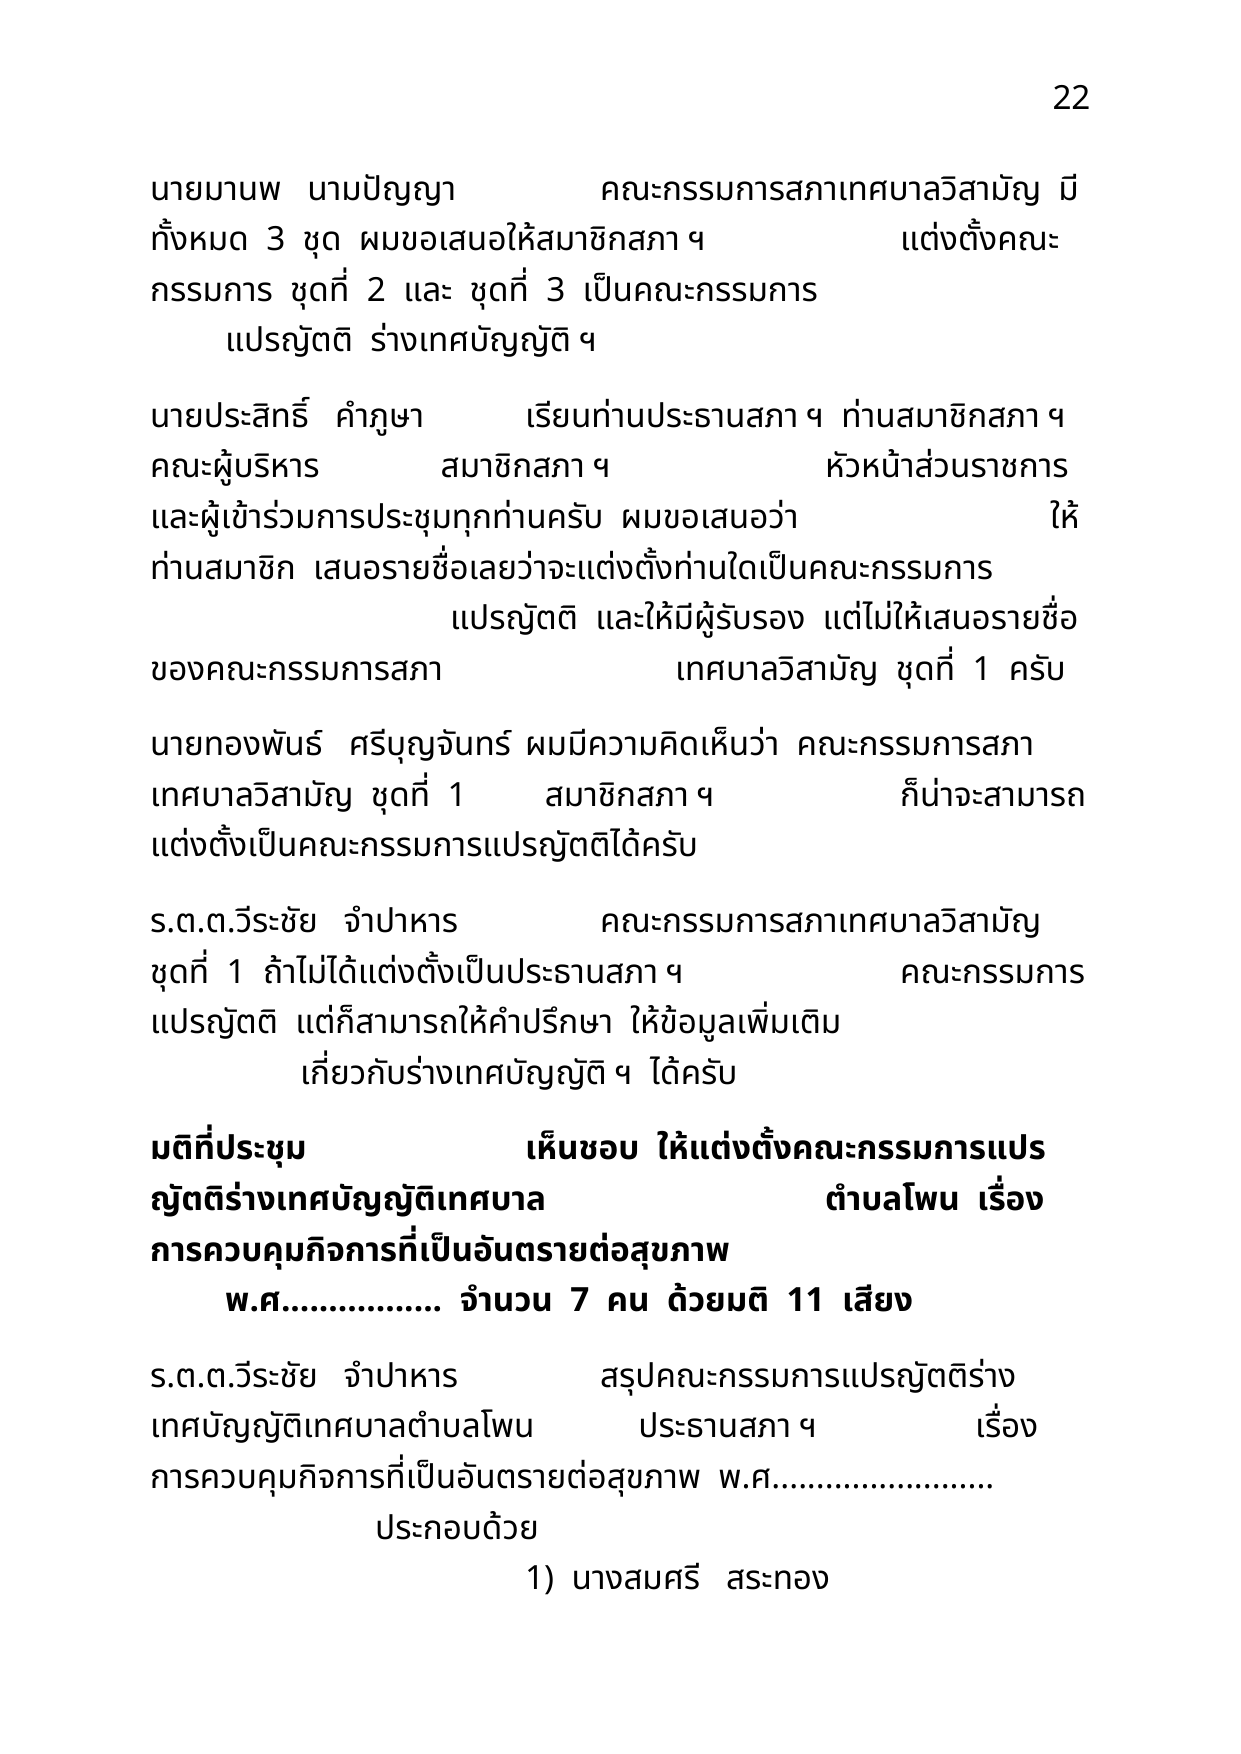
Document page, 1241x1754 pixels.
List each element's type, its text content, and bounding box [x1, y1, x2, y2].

text นายมานพ นามปัญญา คณะกรรมการสภาเทศบาลวิสามัญ มีทั้งหมด 3 ชุด ผมขอเสนอให้สมาชิกสภา ฯ แต่งตั้งคณะกรรมการ ชุดที่ 2 และ ชุดที่ 3 เป็นคณะกรรมการ แปรญัตติ ร่างเทศบัญญัติ ฯ [150, 164, 1090, 367]
text มติที่ประชุม เห็นชอบ ให้แต่งตั้งคณะกรรมการแปรญัตติร่างเทศบัญญัติเทศบาล ตำบลโพน เรื่อง การควบคุมกิจการที่เป็นอันตรายต่อสุขภาพ พ.ศ................. จำนวน 7 คน ด้วยมติ 11 เสียง [150, 1124, 1090, 1327]
text ร.ต.ต.วีระชัย จำปาหาร คณะกรรมการสภาเทศบาลวิสามัญ ชุดที่ 1 ถ้าไม่ได้แต่งตั้งเป็นประธานสภา ฯ คณะกรรมการแปรญัตติ แต่ก็สามารถให้คำปรึกษา ให้ข้อมูลเพิ่มเติม เกี่ยวกับร่างเทศบัญญัติ ฯ ได้ครับ [150, 897, 1090, 1099]
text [150, 1352, 1090, 1605]
text นายทองพันธ์ ศรีบุญจันทร์ ผมมีความคิดเห็นว่า คณะกรรมการสภาเทศบาลวิสามัญ ชุดที่ 1 สมาชิกสภา ฯ ก็น่าจะสามารถแต่งตั้งเป็นคณะกรรมการแปรญัตติได้ครับ [150, 720, 1090, 872]
text นายประสิทธิ์ คำภูษา เรียนท่านประธานสภา ฯ ท่านสมาชิกสภา ฯ คณะผู้บริหาร สมาชิกสภา ฯ หัวหน้าส่วนราชการ และผู้เข้าร่วมการประชุมทุกท่านครับ ผมขอเสนอว่า ให้ท่านสมาชิก เสนอรายชื่อเลยว่าจะแต่งตั้งท่านใดเป็นคณะกรรมการ แปรญัตติ และให้มีผู้รับรอง แต่ไม่ให้เสนอรายชื่อของคณะกรรมการสภา เทศบาลวิสามัญ ชุดที่ 1 ครับ [150, 392, 1090, 695]
